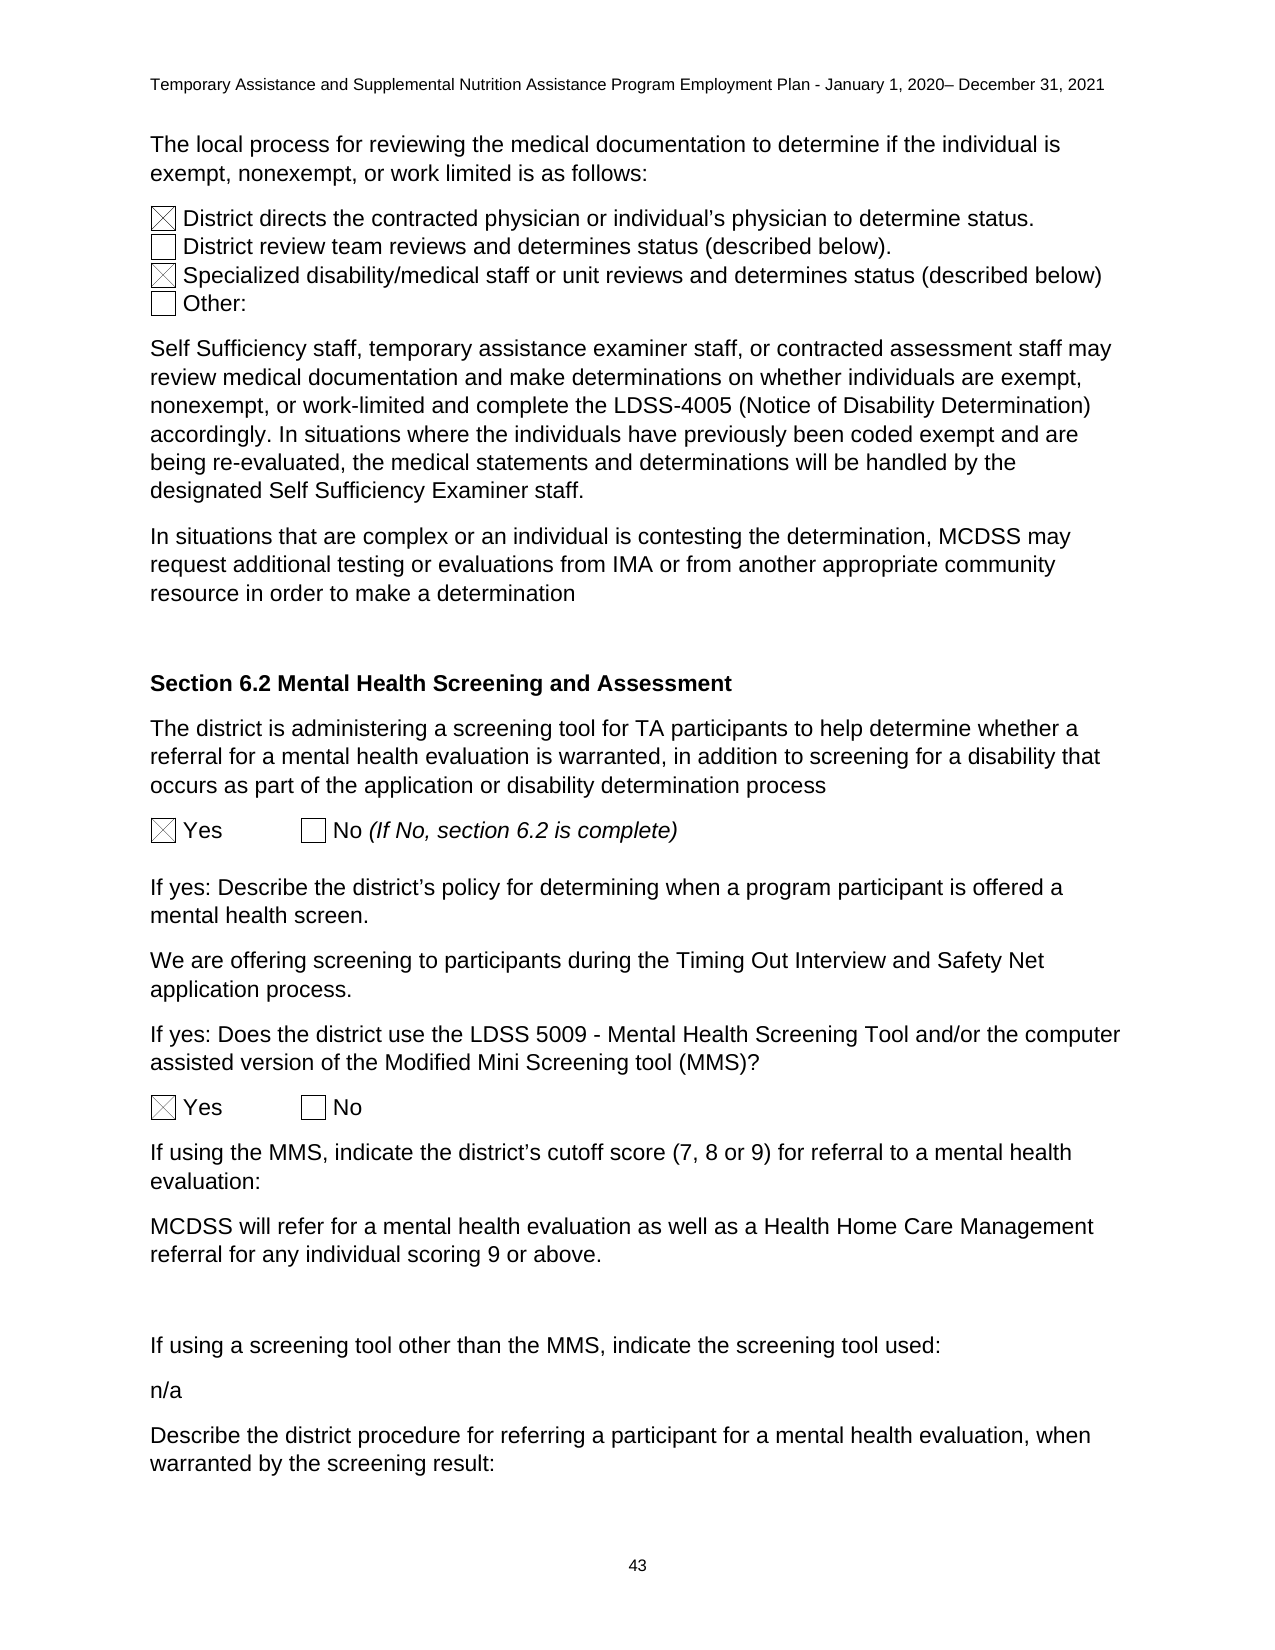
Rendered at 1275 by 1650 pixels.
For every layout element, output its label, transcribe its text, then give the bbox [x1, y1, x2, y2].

text If using a screening tool other than the MMS, indicate the screening tool used: [150, 1332, 1125, 1358]
subtitle Section 6.2 Mental Health Screening and Assessment [150, 670, 1125, 696]
text The district is administering a screening tool for TA participants to help determine whether a referral for a mental health evaluation is warranted, in addition to screening for a disability that occurs as part of the application or disability determination process [150, 715, 1125, 798]
text The local process for reviewing the medical documentation to determine if the individual is exempt, nonexempt, or work limited is as follows: [150, 131, 1125, 186]
text If using the MMS, indicate the district’s cutoff score (7, 8 or 9) for referral to a mental health evaluation: [150, 1139, 1125, 1194]
text If yes: Does the district use the LDSS 5009 - Mental Health Screening Tool and/or the computer assisted version of the Modified Mini Screening tool (MMS)? [150, 1021, 1125, 1076]
text District directs the contracted physician or individual’s physician to determine status. [176, 205, 1125, 231]
text Yes No [150, 1094, 1125, 1121]
text District review team reviews and determines status (described below). Specialized disability/medical staff or unit reviews and determines status (described below) Other: [150, 233, 1125, 317]
text Yes No (If No, section 6.2 is complete) If yes: Describe the district’s policy for determining when a program participant is offered a mental health screen. [150, 817, 1125, 928]
text MCDSS will refer for a mental health evaluation as well as a Health Home Care Management referral for any individual scoring 9 or above. [150, 1213, 1125, 1268]
text Describe the district procedure for referring a participant for a mental health evaluation, when warranted by the screening result: [150, 1422, 1125, 1477]
text In situations that are complex or an individual is contesting the determination, MCDSS may request additional testing or evaluations from IMA or from another appropriate community resource in order to make a determination [150, 523, 1125, 606]
text We are offering screening to participants during the Timing Out Interview and Safety Net application process. [150, 947, 1125, 1002]
text n/a [150, 1377, 1125, 1403]
